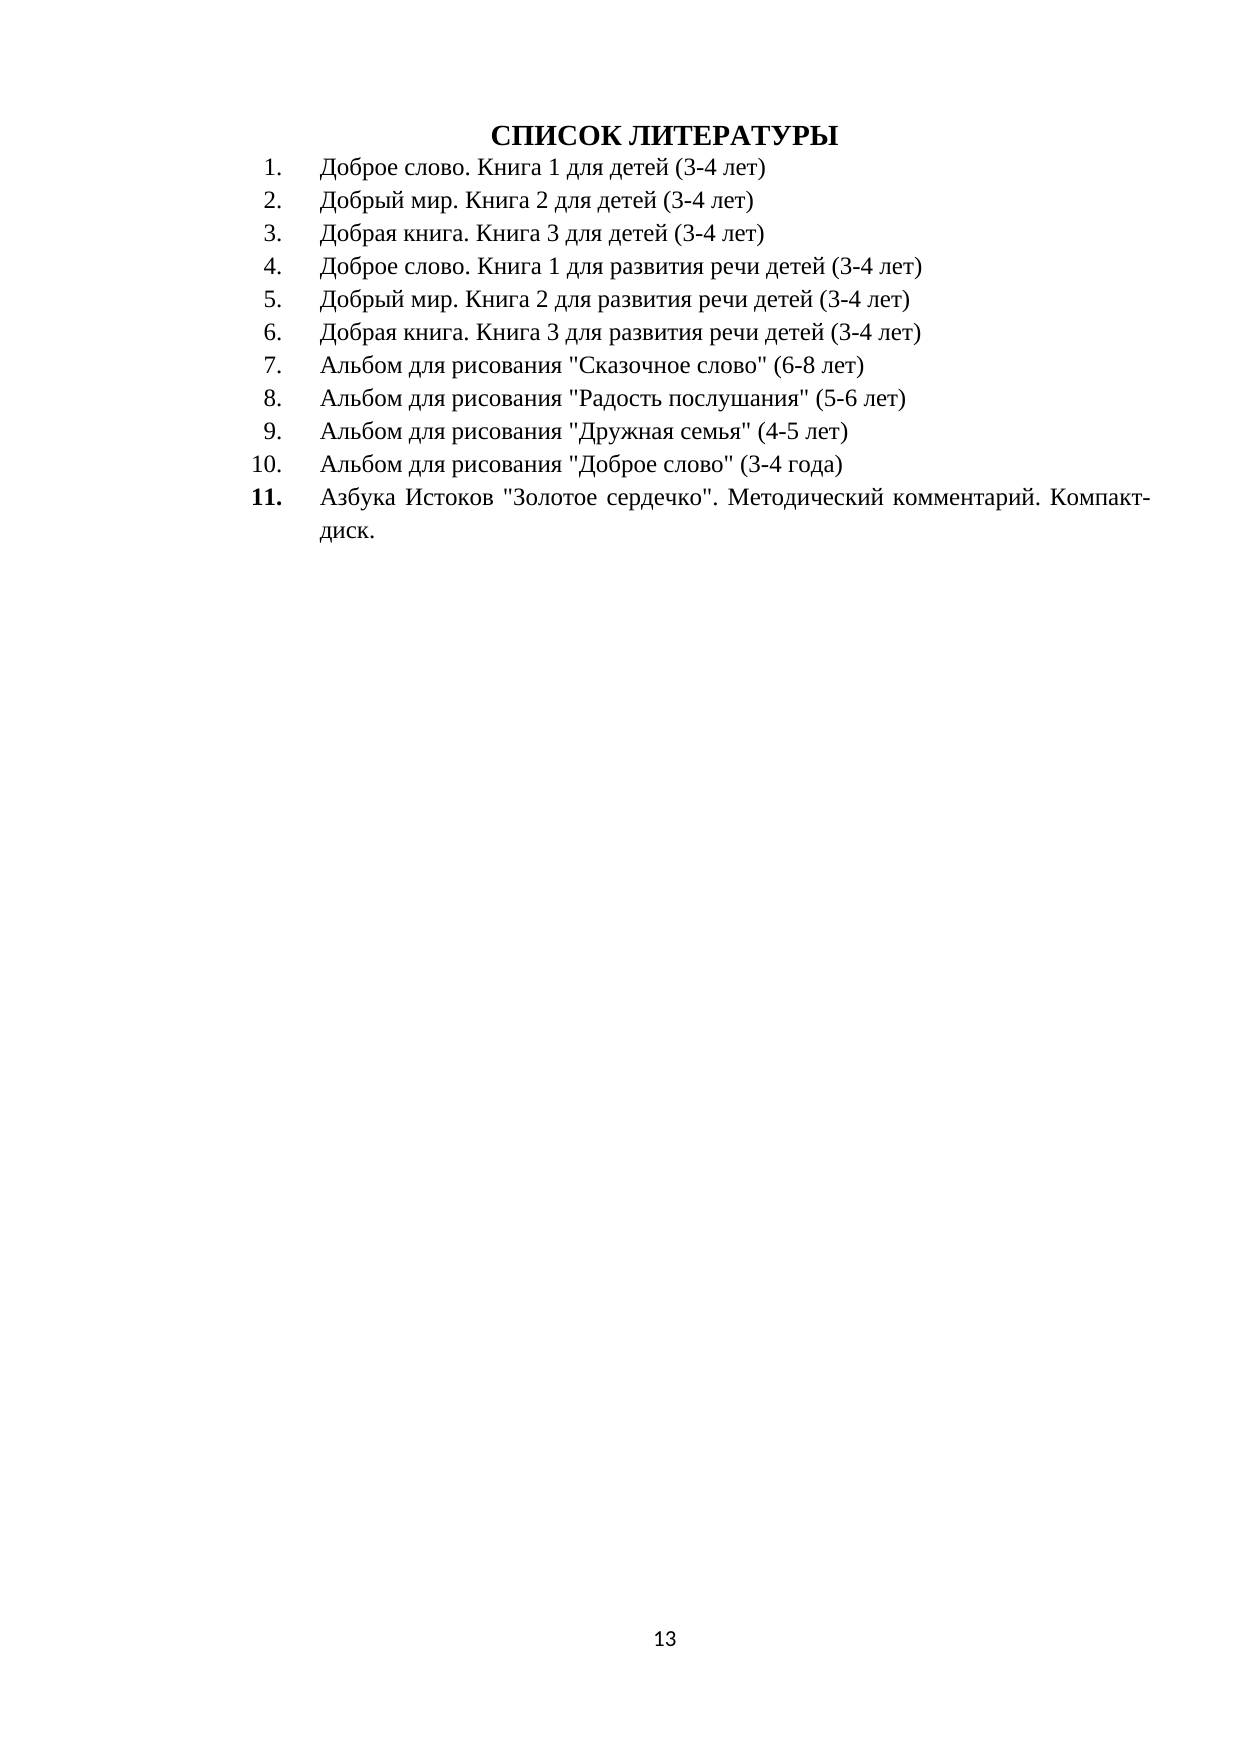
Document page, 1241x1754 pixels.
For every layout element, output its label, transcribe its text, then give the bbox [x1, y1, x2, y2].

list Альбом для рисования "Радость послушания" (5-6 лет) [282, 383, 1152, 412]
list Добрая книга. Книга 3 для развития речи детей (3-4 лет) [282, 317, 1152, 346]
list Азбука Истоков "Золотое сердечко". Методический комментарий. Компакт-диск. [282, 482, 1152, 544]
list Доброе слово. Книга 1 для развития речи детей (3-4 лет) [282, 251, 1152, 279]
list Альбом для рисования "Дружная семья" (4-5 лет) [282, 416, 1152, 444]
list Альбом для рисования "Доброе слово" (3-4 года) [282, 449, 1152, 478]
list Добрый мир. Книга 2 для развития речи детей (3-4 лет) [282, 284, 1152, 312]
list Альбом для рисования "Сказочное слово" (6-8 лет) [282, 350, 1152, 378]
list Добрый мир. Книга 2 для детей (3-4 лет) [282, 185, 1152, 213]
list Доброе слово. Книга 1 для детей (3-4 лет) [282, 152, 1152, 180]
text СПИСОК ЛИТЕРАТУРЫ [177, 118, 1152, 152]
list Добрая книга. Книга 3 для детей (3-4 лет) [282, 218, 1152, 246]
